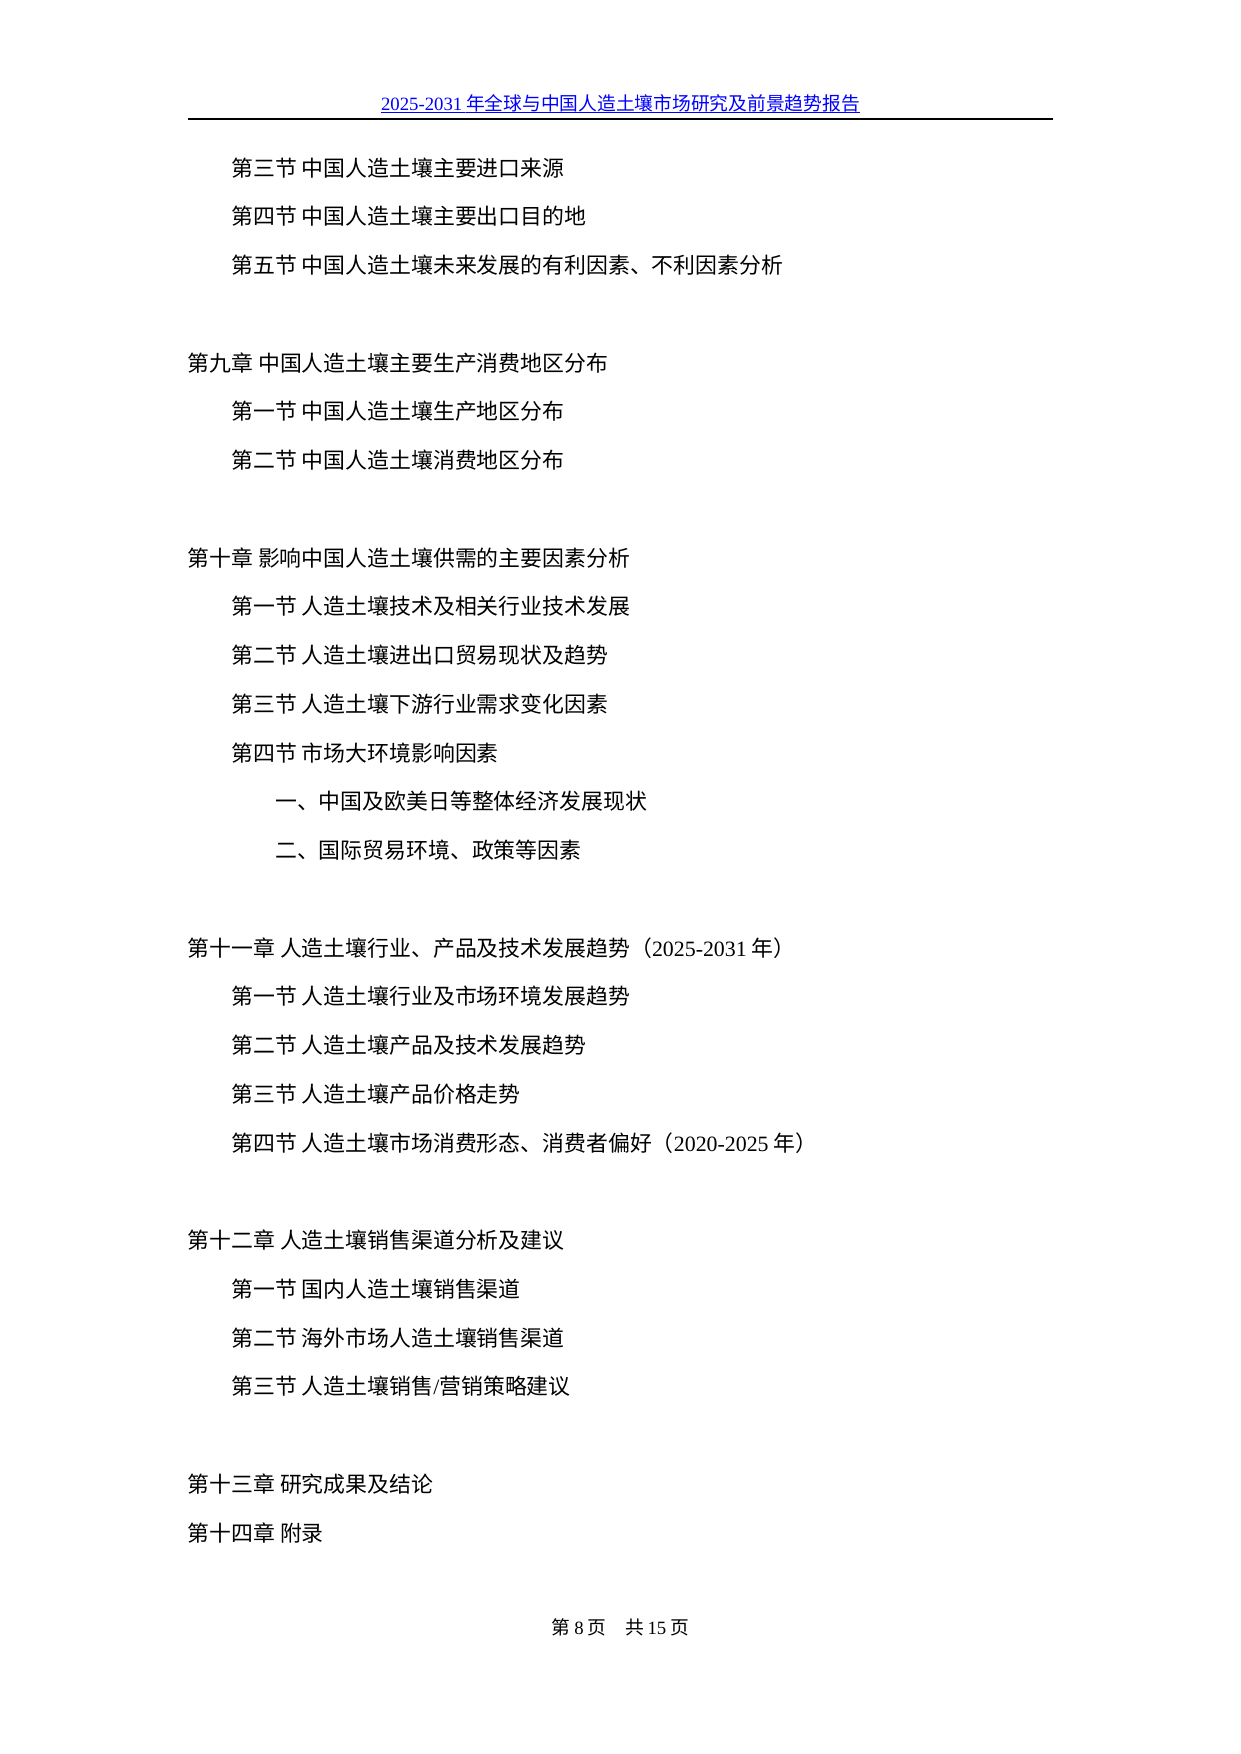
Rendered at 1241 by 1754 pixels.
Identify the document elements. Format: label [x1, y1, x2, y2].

text [187, 150, 1053, 1548]
